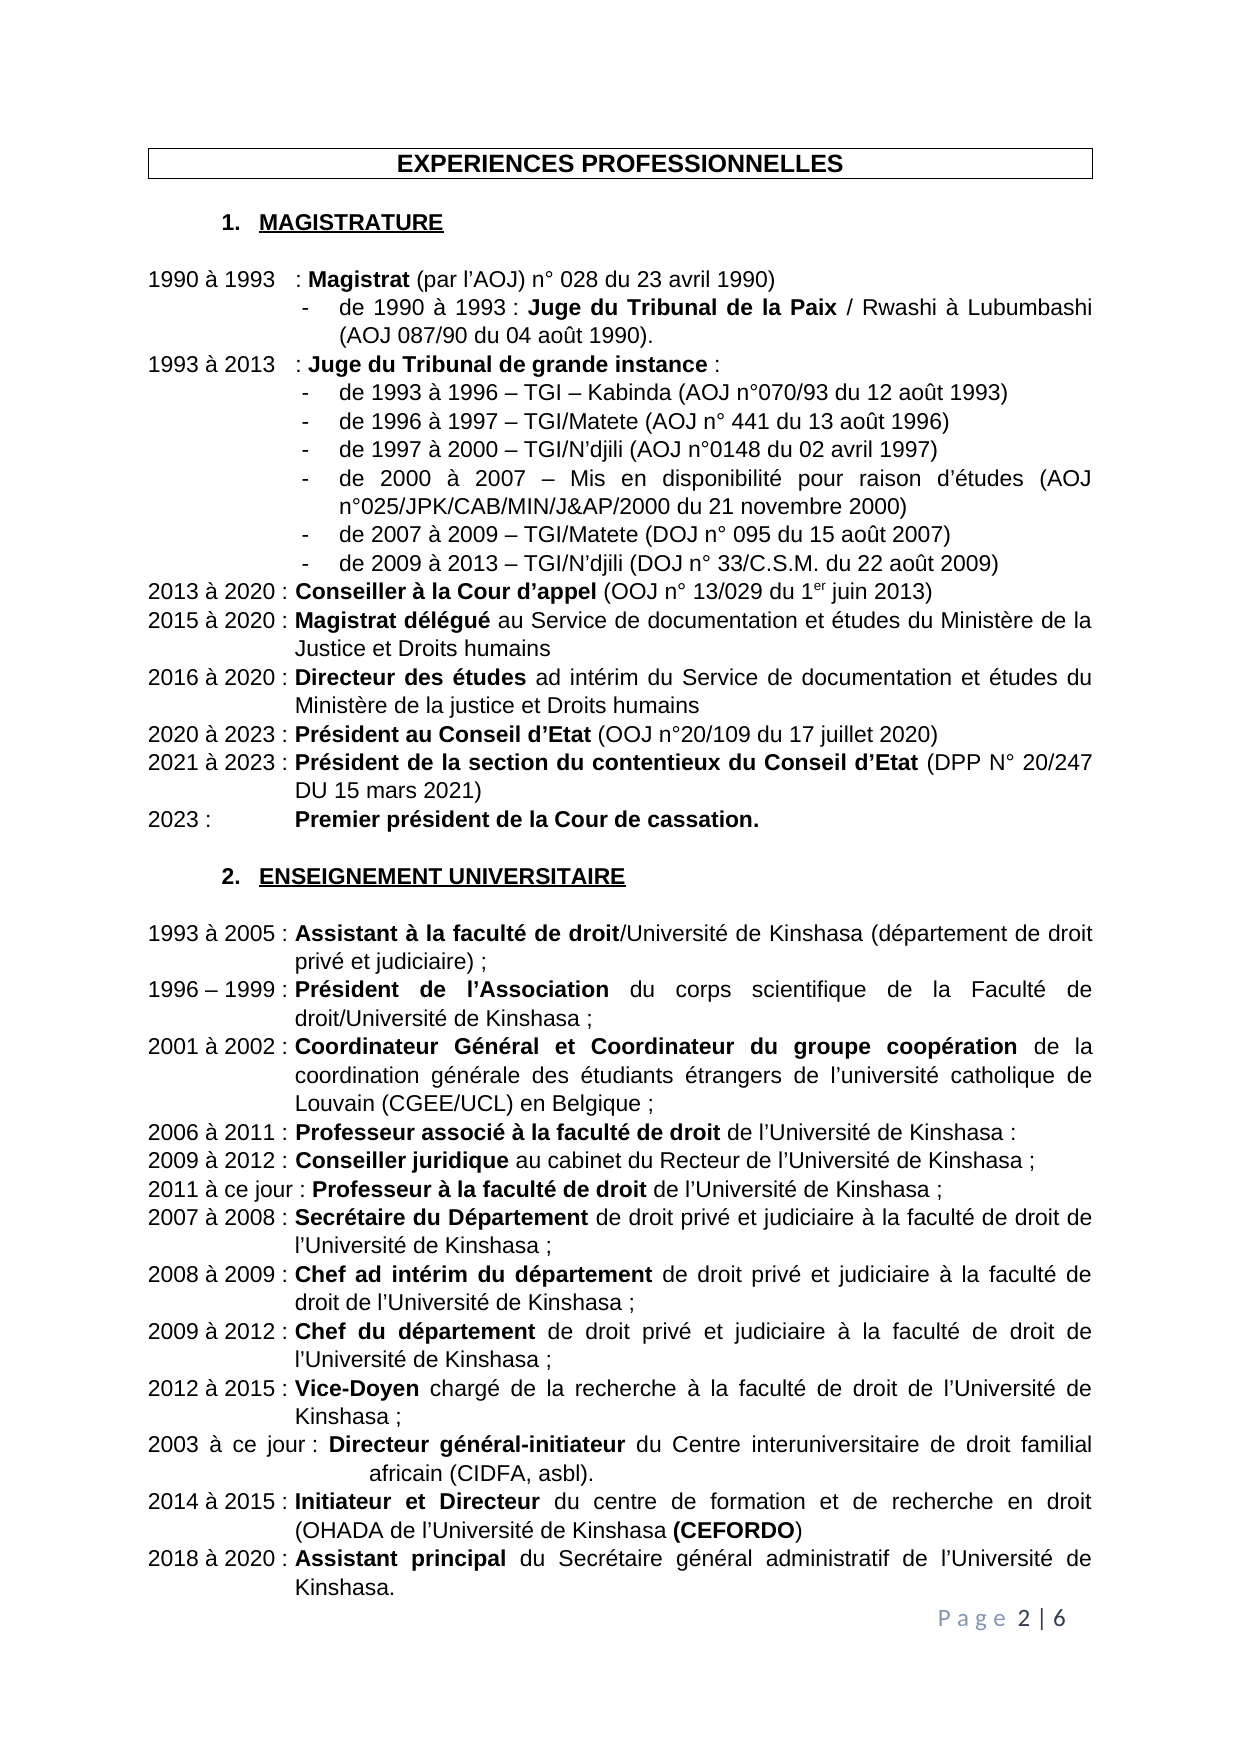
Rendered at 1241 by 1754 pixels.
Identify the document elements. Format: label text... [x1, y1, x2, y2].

text 1990 à 1993 : Magistrat (par l’AOJ) n° 028 du 23 avril 1990) [148, 266, 1093, 292]
list de 1997 à 2000 – TGI/N’djili (AOJ n°0148 du 02 avril 1997) [301, 436, 1093, 462]
list de 2000 à 2007 – Mis en disponibilité pour raison d’études (AOJ n°025/JPK/CAB/MIN/J&AP/2000 du 21 novembre 2000) [301, 464, 1093, 519]
text 2020 à 2023 : Président au Conseil d’Etat (OOJ n°20/109 du 17 juillet 2020) [148, 721, 1093, 747]
text 2012 à 2015 : Vice-Doyen chargé de la recherche à la faculté de droit de l’Université de Kinshasa ; [148, 1374, 1093, 1429]
list de 1996 à 1997 – TGI/Matete (AOJ n° 441 du 13 août 1996) [301, 408, 1093, 434]
text 1993 à 2005 : Assistant à la faculté de droit/Université de Kinshasa (département de droit privé et judiciaire) ; [148, 919, 1093, 974]
text 1993 à 2013 : Juge du Tribunal de grande instance : [148, 351, 1093, 377]
text 2016 à 2020 : Directeur des études ad intérim du Service de documentation et études du Ministère de la justice et Droits humains [148, 664, 1093, 718]
list de 2007 à 2009 – TGI/Matete (DOJ n° 095 du 15 août 2007) [301, 521, 1093, 548]
text 1996 – 1999 : Président de l’Association du corps scientifique de la Faculté de droit/Université de Kinshasa ; [148, 976, 1093, 1031]
text 2009 à 2012 : Conseiller juridique au cabinet du Recteur de l’Université de Kinshasa ; [148, 1147, 1093, 1173]
text 2008 à 2009 : Chef ad intérim du département de droit privé et judiciaire à la faculté de droit de l’Université de Kinshasa ; [148, 1261, 1093, 1316]
text 2001 à 2002 : Coordinateur Général et Coordinateur du groupe coopération de la coordination générale des étudiants étrangers de l’université catholique de Louvain (CGEE/UCL) en Belgique ; [148, 1033, 1093, 1117]
text 2003 à ce jour : Directeur général-initiateur du Centre interuniversitaire de droit familial africain (CIDFA, asbl). [148, 1431, 1093, 1486]
list de 1990 à 1993 : Juge du Tribunal de la Paix / Rwashi à Lubumbashi (AOJ 087/90 du 04 août 1990). [301, 294, 1093, 349]
text 2023 : Premier président de la Cour de cassation. [148, 806, 1093, 832]
text 2015 à 2020 : Magistrat délégué au Service de documentation et études du Ministère de la Justice et Droits humains [148, 607, 1093, 662]
text 2014 à 2015 : Initiateur et Directeur du centre de formation et de recherche en droit (OHADA de l’Université de Kinshasa (CEFORDO) [148, 1488, 1093, 1543]
text 2006 à 2011 : Professeur associé à la faculté de droit de l’Université de Kinshasa : [148, 1119, 1093, 1145]
text 2018 à 2020 : Assistant principal du Secrétaire général administratif de l’Université de Kinshasa. [148, 1545, 1093, 1600]
table_header EXPERIENCES PROFESSIONNELLES [149, 149, 1092, 177]
text 2009 à 2012 : Chef du département de droit privé et judiciaire à la faculté de droit de l’Université de Kinshasa ; [148, 1318, 1093, 1372]
list de 2009 à 2013 – TGI/N’djili (DOJ n° 33/C.S.M. du 22 août 2009) [301, 550, 1093, 576]
list MAGISTRATURE [221, 209, 1093, 235]
text 2007 à 2008 : Secrétaire du Département de droit privé et judiciaire à la faculté de droit de l’Université de Kinshasa ; [148, 1204, 1093, 1259]
list de 1993 à 1996 – TGI – Kabinda (AOJ n°070/93 du 12 août 1993) [301, 379, 1093, 406]
text 2011 à ce jour : Professeur à la faculté de droit de l’Université de Kinshasa ; [148, 1176, 1093, 1202]
text 2013 à 2020 : Conseiller à la Cour d’appel (OOJ n° 13/029 du 1er juin 2013) [148, 578, 1093, 605]
list ENSEIGNEMENT UNIVERSITAIRE [221, 863, 1093, 889]
text 2021 à 2023 : Président de la section du contentieux du Conseil d’Etat (DPP N° 20/247 DU 15 mars 2021) [148, 749, 1093, 804]
